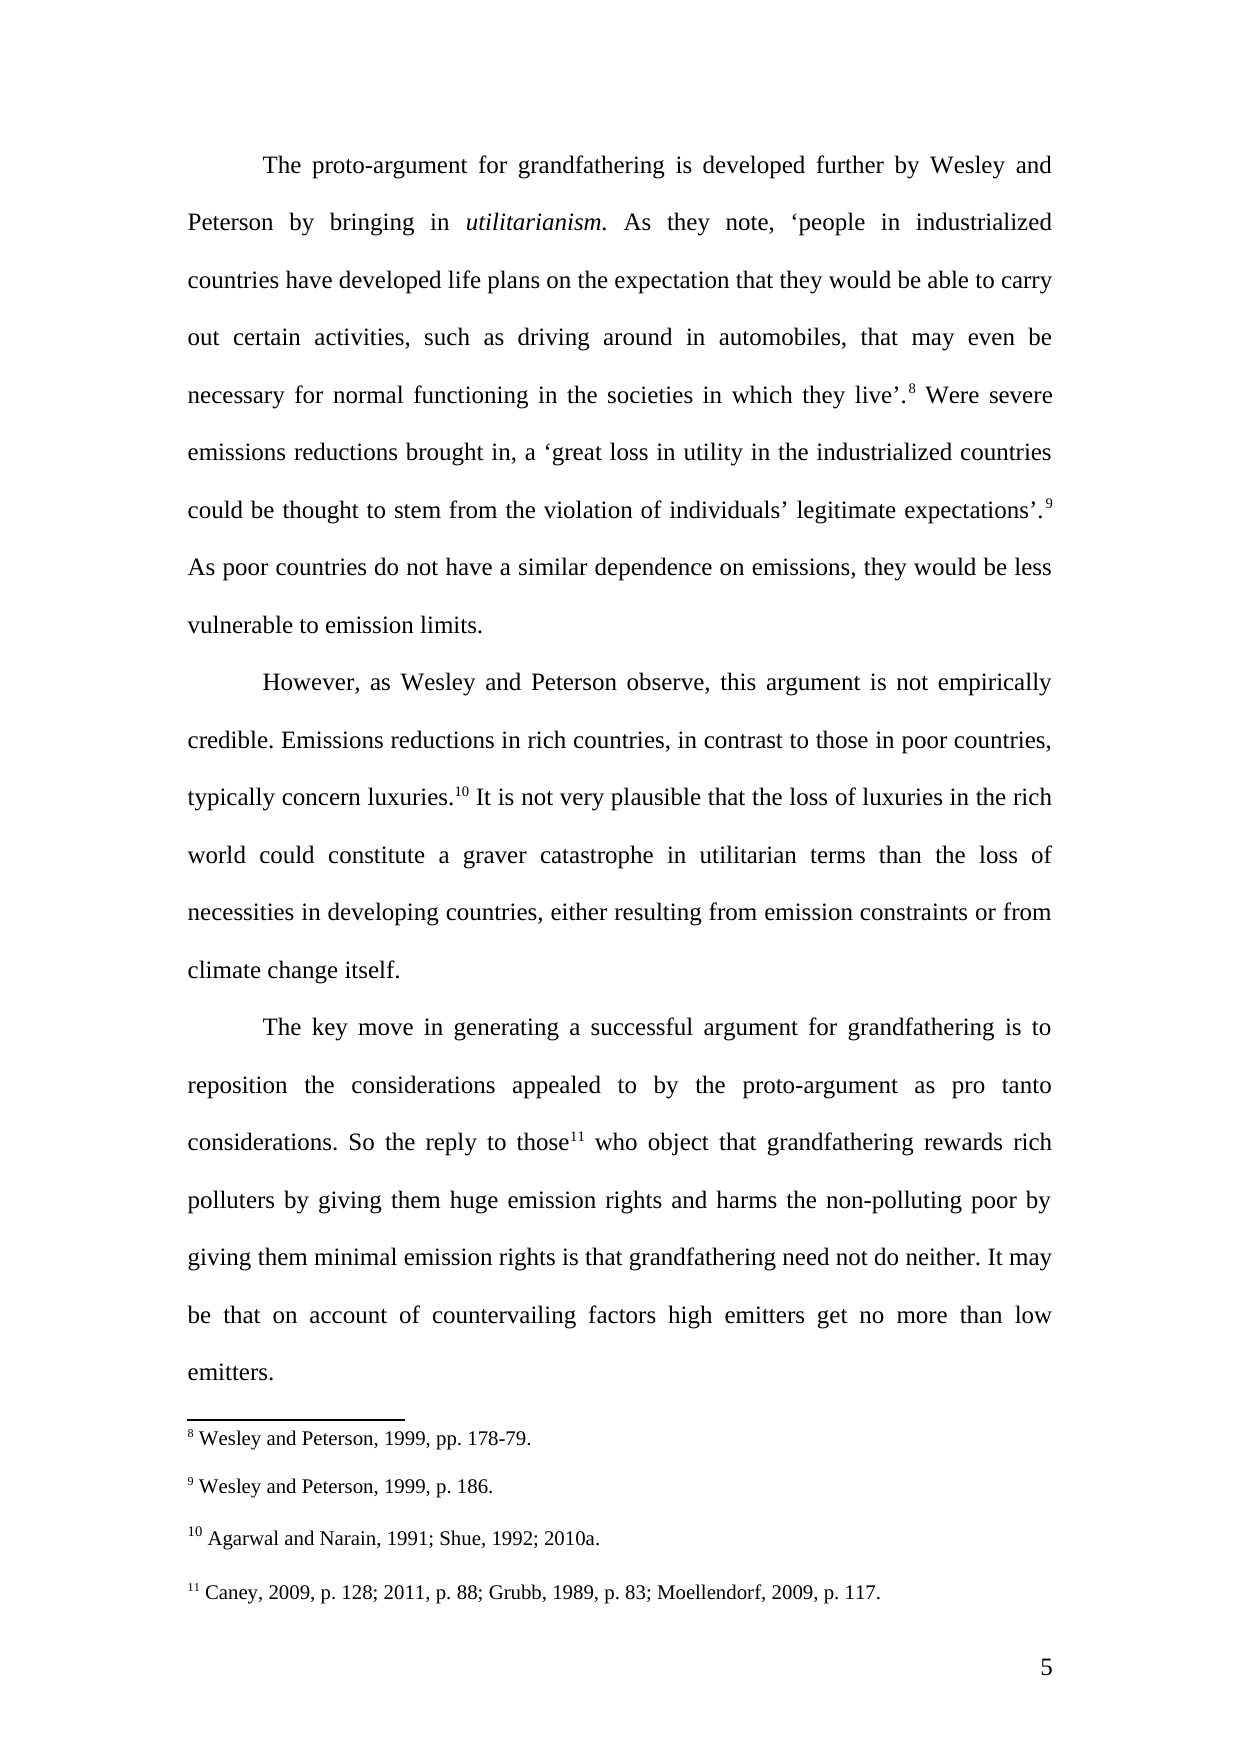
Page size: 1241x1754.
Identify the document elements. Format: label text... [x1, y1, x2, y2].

text The proto-argument for grandfathering is developed further by Wesley and Peterson by bringing in utilitarianism. As they note, ‘people in industrialized countries have developed life plans on the expectation that they would be able to carry out certain activities, such as driving around in automobiles, that may even be necessary for normal functioning in the societies in which they live’. Were severe emissions reductions brought in, a ‘great loss in utility in the industrialized countries could be thought to stem from the violation of individuals’ legitimate expectations’. As poor countries do not have a similar dependence on emissions, they would be less vulnerable to emission limits. [187, 150, 1053, 639]
text However, as Wesley and Peterson observe, this argument is not empirically credible. Emissions reductions in rich countries, in contrast to those in poor countries, typically concern luxuries. It is not very plausible that the loss of luxuries in the rich world could constitute a graver catastrophe in utilitarian terms than the loss of necessities in developing countries, either resulting from emission constraints or from climate change itself. [187, 667, 1053, 984]
text The key move in generating a successful argument for grandfathering is to reposition the considerations appealed to by the proto-argument as pro tanto considerations. So the reply to those who object that grandfathering rewards rich polluters by giving them huge emission rights and harms the non-polluting poor by giving them minimal emission rights is that grandfathering need not do neither. It may be that on account of countervailing factors high emitters get no more than low emitters. [187, 1012, 1053, 1386]
